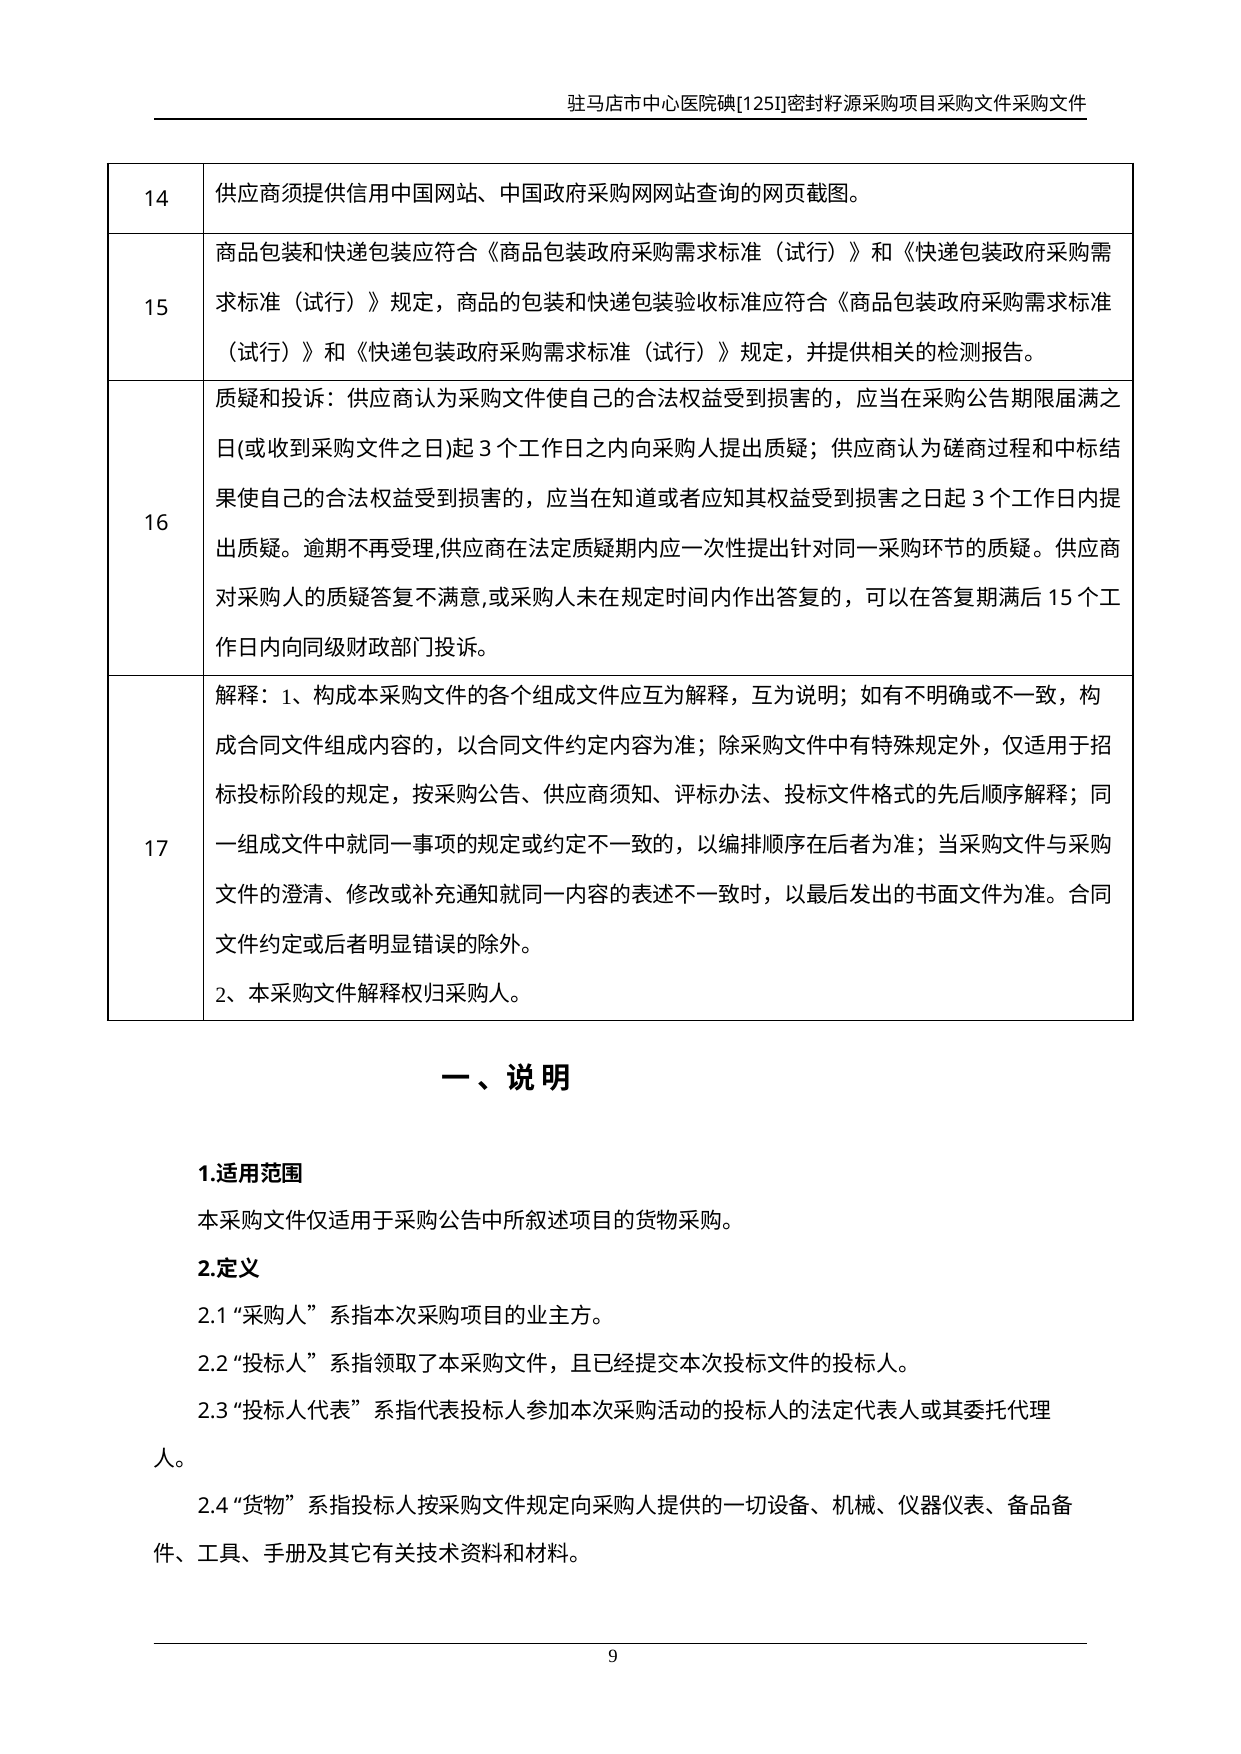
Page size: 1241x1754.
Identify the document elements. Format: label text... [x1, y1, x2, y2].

table_cell 商品包装和快递包装应符合《商品包装政府采购需求标准（试行）》和《快递包装政府采购需求标准（试行）》规定，商品的包装和快递包装验收标准应符合《商品包装政府采购需求标准（试行）》和《快递包装政府采购需求标准（试行）》规定，并提供相关的检测报告。 [204, 234, 1132, 379]
table_cell 15 [109, 234, 203, 379]
table_cell 17 [109, 676, 203, 1020]
text 2.2 “投标人”系指领取了本采购文件，且已经提交本次投标文件的投标人。 [153, 1346, 1087, 1378]
text 2.3 “投标人代表”系指代表投标人参加本次采购活动的投标人的法定代表人或其委托代理人。 [153, 1393, 1087, 1473]
text 1.适用范围 [153, 1156, 1087, 1187]
text 2.4 “货物”系指投标人按采购文件规定向采购人提供的一切设备、机械、仪器仪表、备品备件、工具、手册及其它有关技术资料和材料。 [153, 1488, 1087, 1568]
text 2.1 “采购人”系指本次采购项目的业主方。 [153, 1298, 1087, 1330]
text 本采购文件仅适用于采购公告中所叙述项目的货物采购。 [153, 1203, 1087, 1235]
table_cell 质疑和投诉：供应商认为采购文件使自己的合法权益受到损害的，应当在采购公告期限届满之日(或收到采购文件之日)起3个工作日之内向采购人提出质疑；供应商认为磋商过程和中标结果使自己的合法权益受到损害的，应当在知道或者应知其权益受到损害之日起3个工作日内提出质疑。逾期不再受理,供应商在法定质疑期内应一次性提出针对同一采购环节的质疑。供应商对采购人的质疑答复不满意,或采购人未在规定时间内作出答复的，可以在答复期满后15个工作日内向同级财政部门投诉。 [204, 381, 1132, 675]
table_cell 解释：1、构成本采购文件的各个组成文件应互为解释，互为说明；如有不明确或不一致，构成合同文件组成内容的，以合同文件约定内容为准；除采购文件中有特殊规定外，仅适用于招标投标阶段的规定，按采购公告、供应商须知、评标办法、投标文件格式的先后顺序解释；同一组成文件中就同一事项的规定或约定不一致的，以编排顺序在后者为准；当采购文件与采购文件的澄清、修改或补充通知就同一内容的表述不一致时，以最后发出的书面文件为准。合同文件约定或后者明显错误的除外。 2、本采购文件解释权归采购人。 [204, 676, 1132, 1020]
text 一 、说 明 [153, 1054, 1087, 1097]
table_cell 14 [109, 164, 203, 233]
text 2.定义 [153, 1251, 1087, 1282]
table_cell 供应商须提供信用中国网站、中国政府采购网网站查询的网页截图。 [204, 164, 1132, 233]
table_cell 16 [109, 381, 203, 675]
